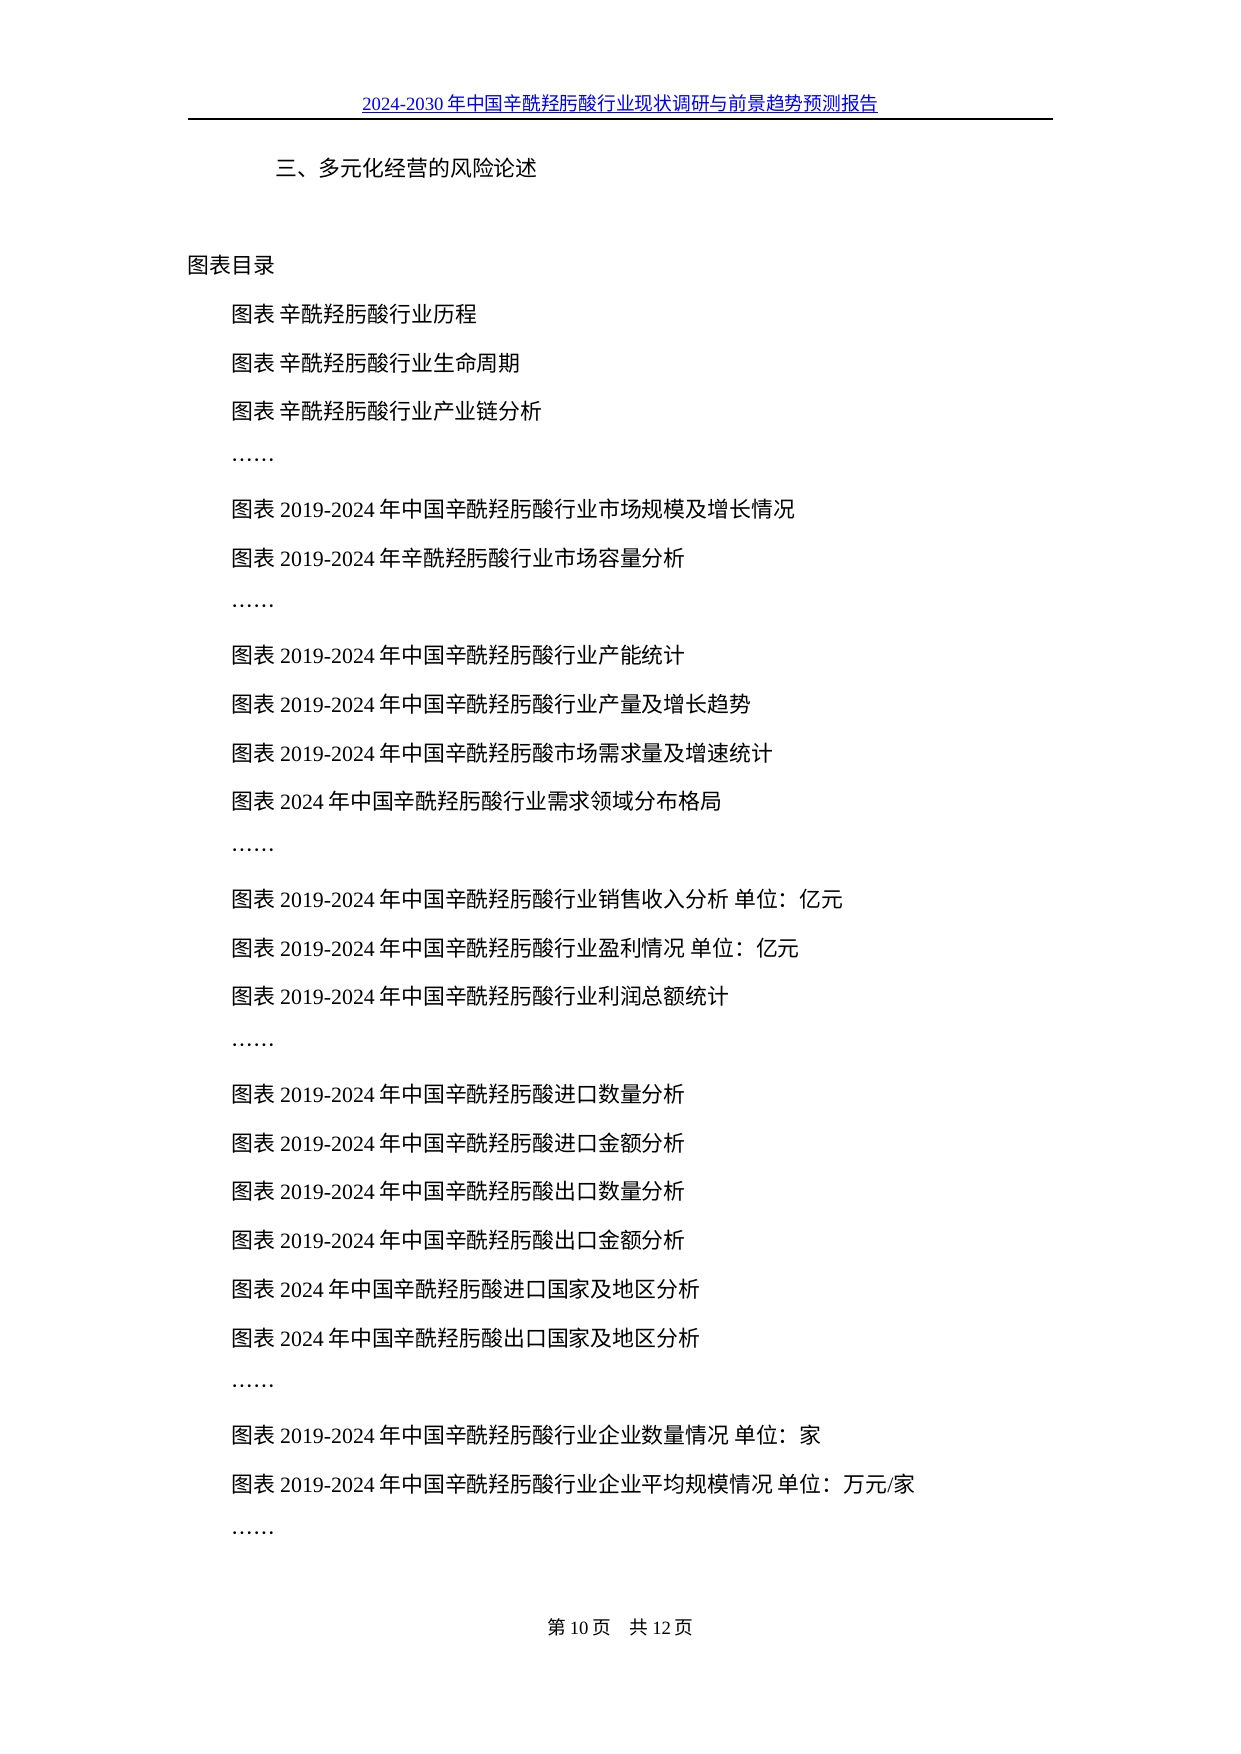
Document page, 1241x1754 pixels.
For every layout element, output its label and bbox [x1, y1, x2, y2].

text [187, 150, 1053, 1548]
